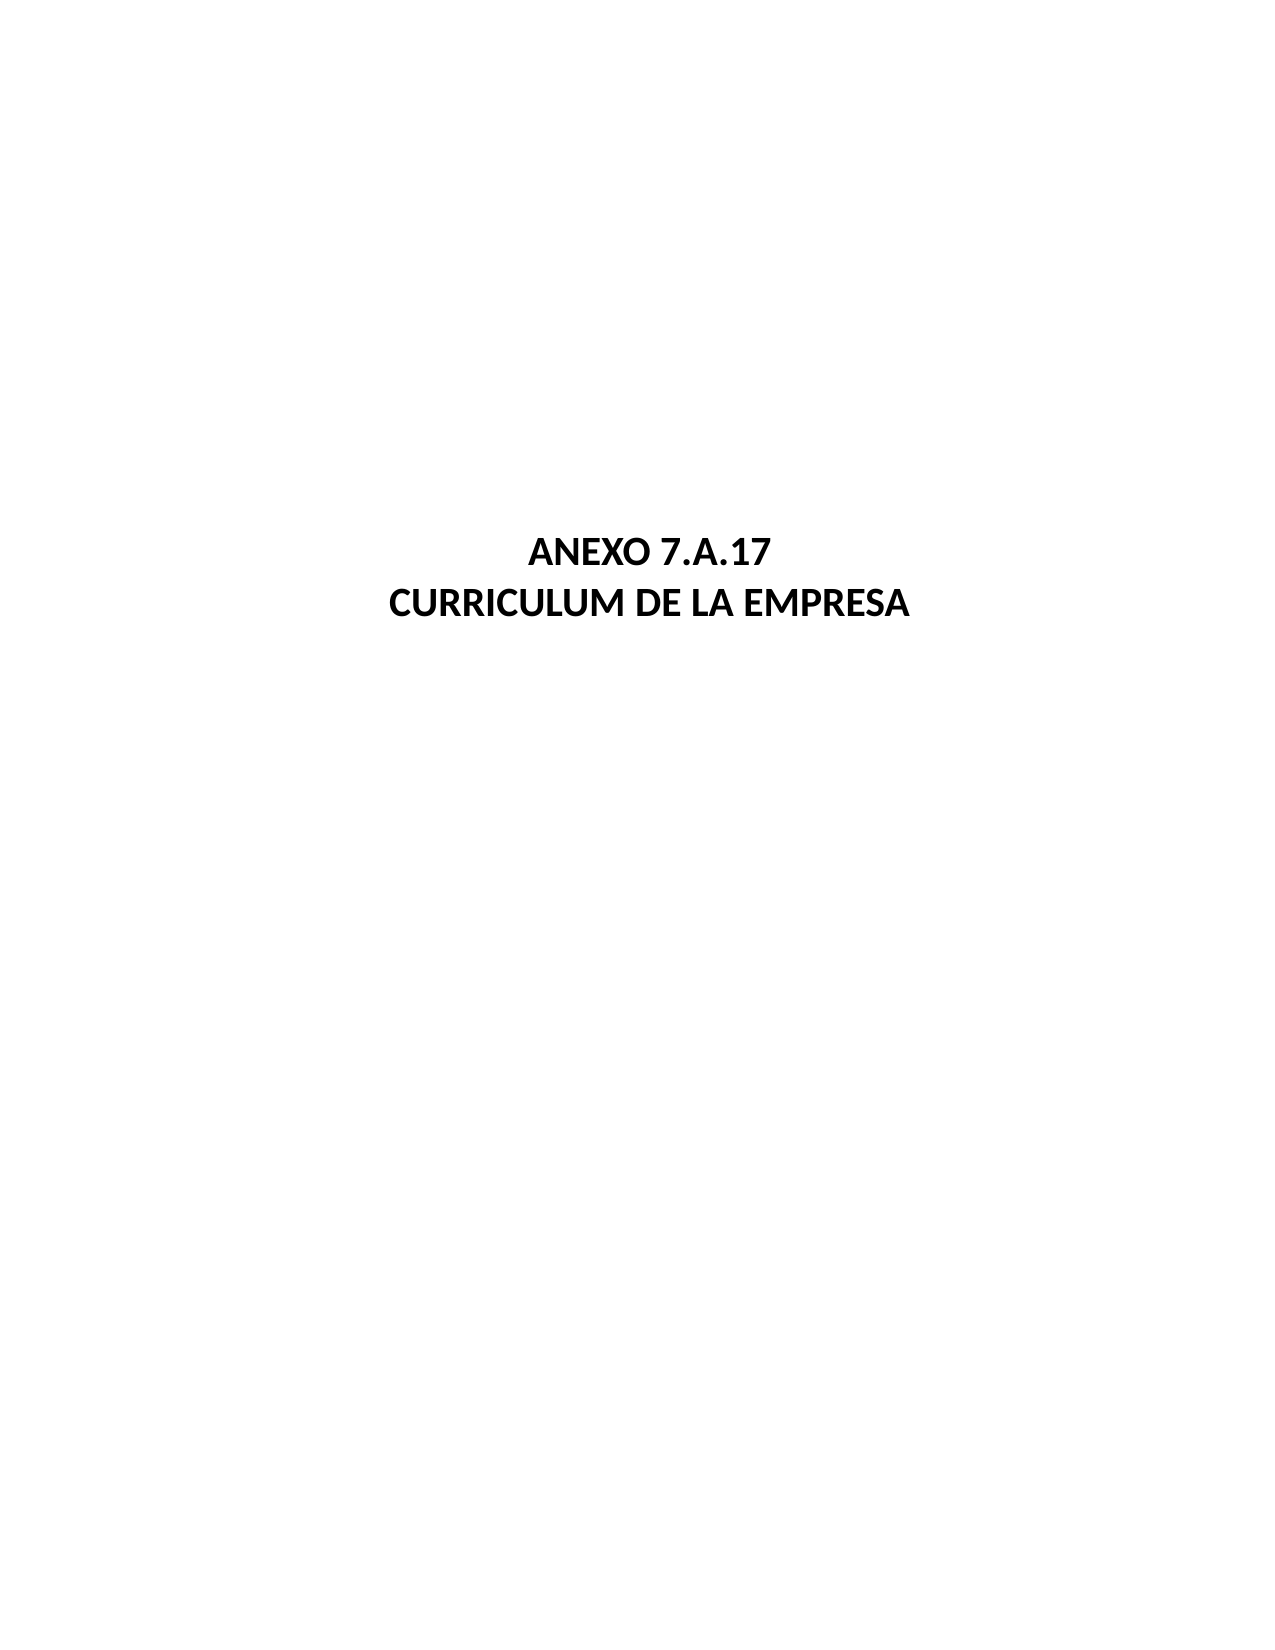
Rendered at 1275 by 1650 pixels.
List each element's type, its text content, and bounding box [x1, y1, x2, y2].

text CURRICULUM DE LA EMPRESA [118, 576, 1181, 626]
text ANEXO 7.A.17 [118, 525, 1181, 576]
